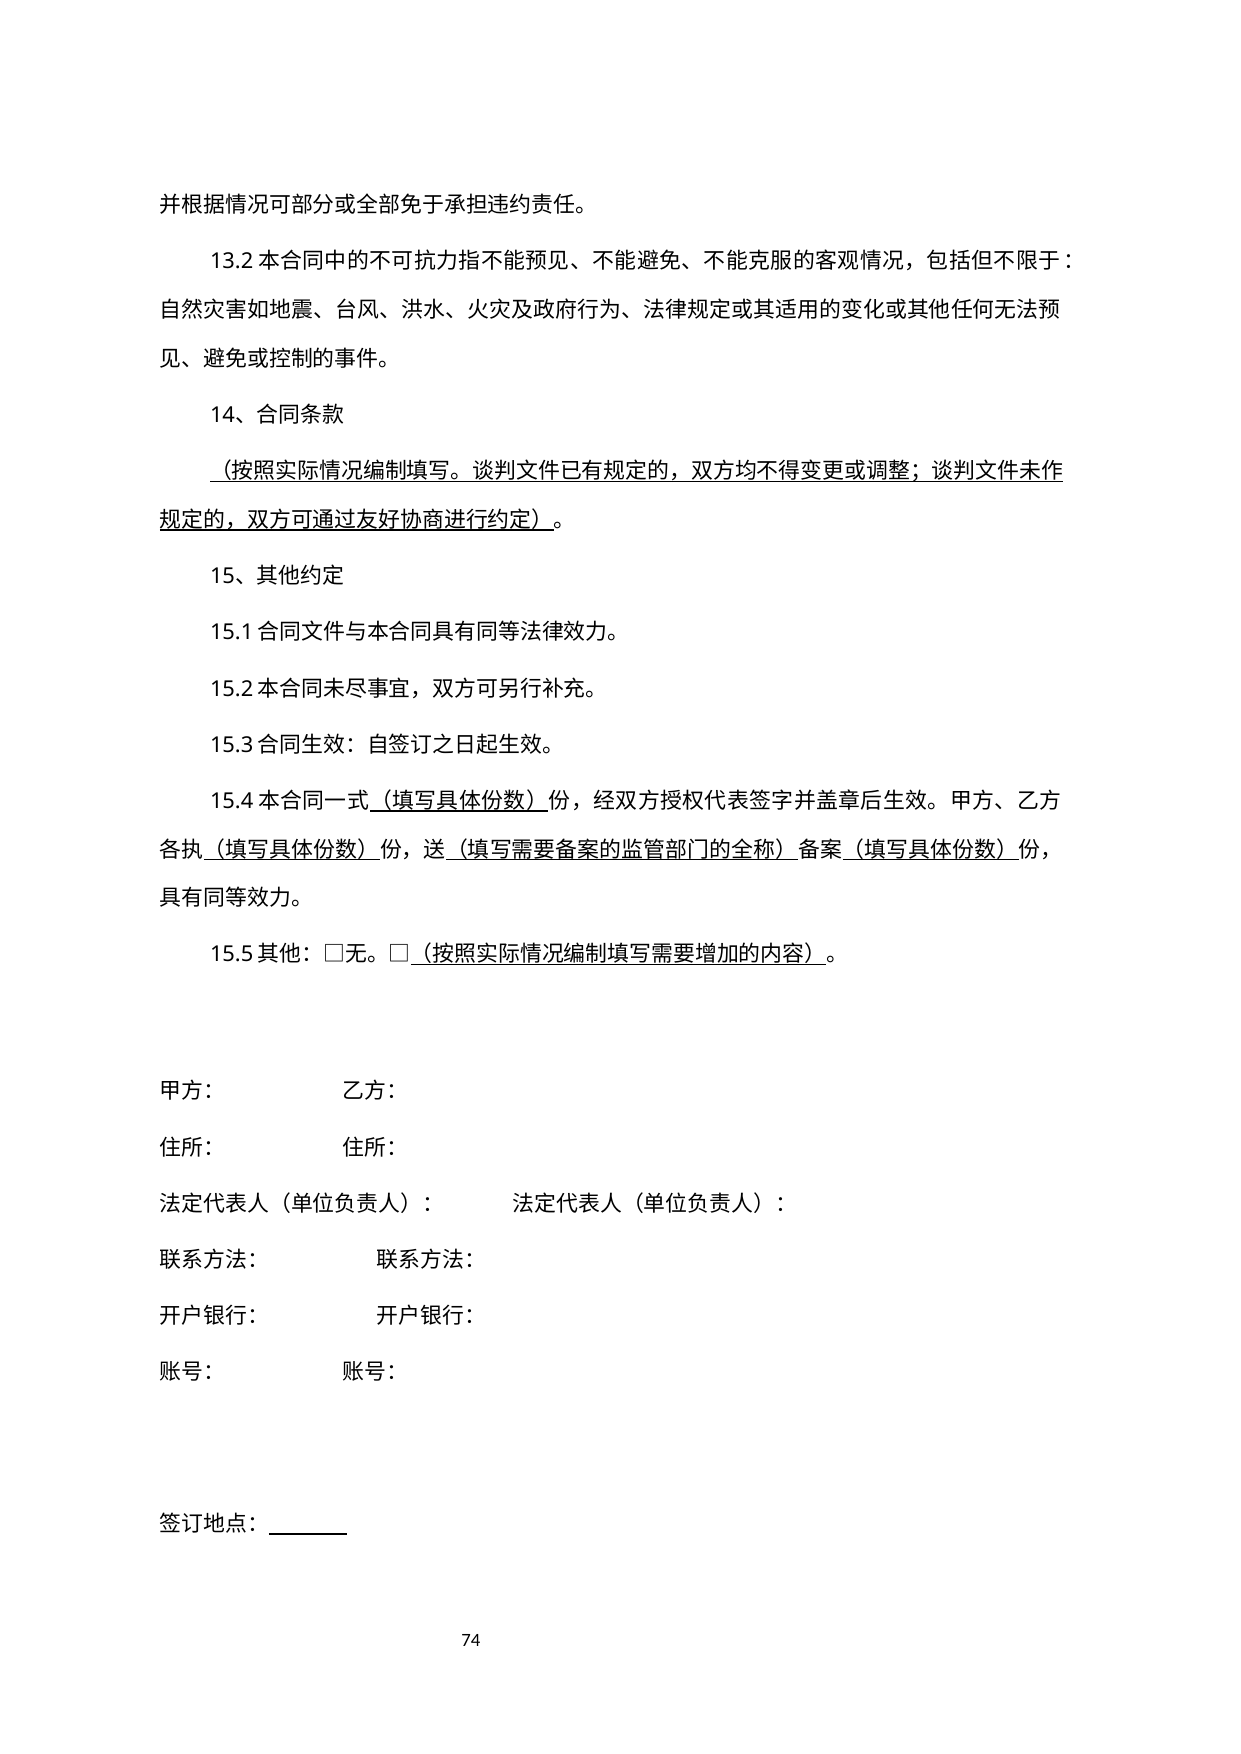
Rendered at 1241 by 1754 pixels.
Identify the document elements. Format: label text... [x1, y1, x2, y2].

text 开户银行： 开户银行： [159, 1297, 1063, 1330]
text 15.4本合同一式（填写具体份数）份，经双方授权代表签字并盖章后生效。甲方、乙方各执（填写具体份数）份，送（填写需要备案的监管部门的全称）备案（填写具体份数）份，具有同等效力。 [159, 782, 1063, 912]
text 13.2本合同中的不可抗力指不能预见、不能避免、不能克服的客观情况，包括但不限于：自然灾害如地震、台风、洪水、火灾及政府行为、法律规定或其适用的变化或其他任何无法预见、避免或控制的事件。 [159, 243, 1063, 373]
text 签订地点： [159, 1505, 1063, 1538]
text 15、其他约定 [159, 558, 1063, 590]
text 13.1因不可抗力造成违约的，遭受不可抗力一方应及时向对方通报不能履行或不能完全履行的理由，并在随后取得有关主管机关证明后的15日内向另一方提供不可抗力发生及持续期间的充分证据。基于以上行为，允许遭受不可抗力一方延期履行、部分履行或不履行合同，并根据情况可部分或全部免于承担违约责任。 [159, 187, 1063, 219]
text 甲方： 乙方： [159, 1073, 1063, 1105]
text 15.5其他：□无。□（按照实际情况编制填写需要增加的内容）。 [159, 936, 1063, 969]
text （按照实际情况编制填写。谈判文件已有规定的，双方均不得变更或调整；谈判文件未作规定的，双方可通过友好协商进行约定）。 [159, 453, 1063, 534]
text 账号： 账号： [159, 1354, 1063, 1386]
text 法定代表人（单位负责人）： 法定代表人（单位负责人）： [159, 1185, 1063, 1218]
text 15.1合同文件与本合同具有同等法律效力。 [159, 614, 1063, 647]
text 15.3合同生效：自签订之日起生效。 [159, 726, 1063, 759]
text 住所： 住所： [159, 1129, 1063, 1162]
text 15.2本合同未尽事宜，双方可另行补充。 [159, 670, 1063, 703]
text 联系方法： 联系方法： [159, 1241, 1063, 1274]
text 14、合同条款 [159, 397, 1063, 429]
